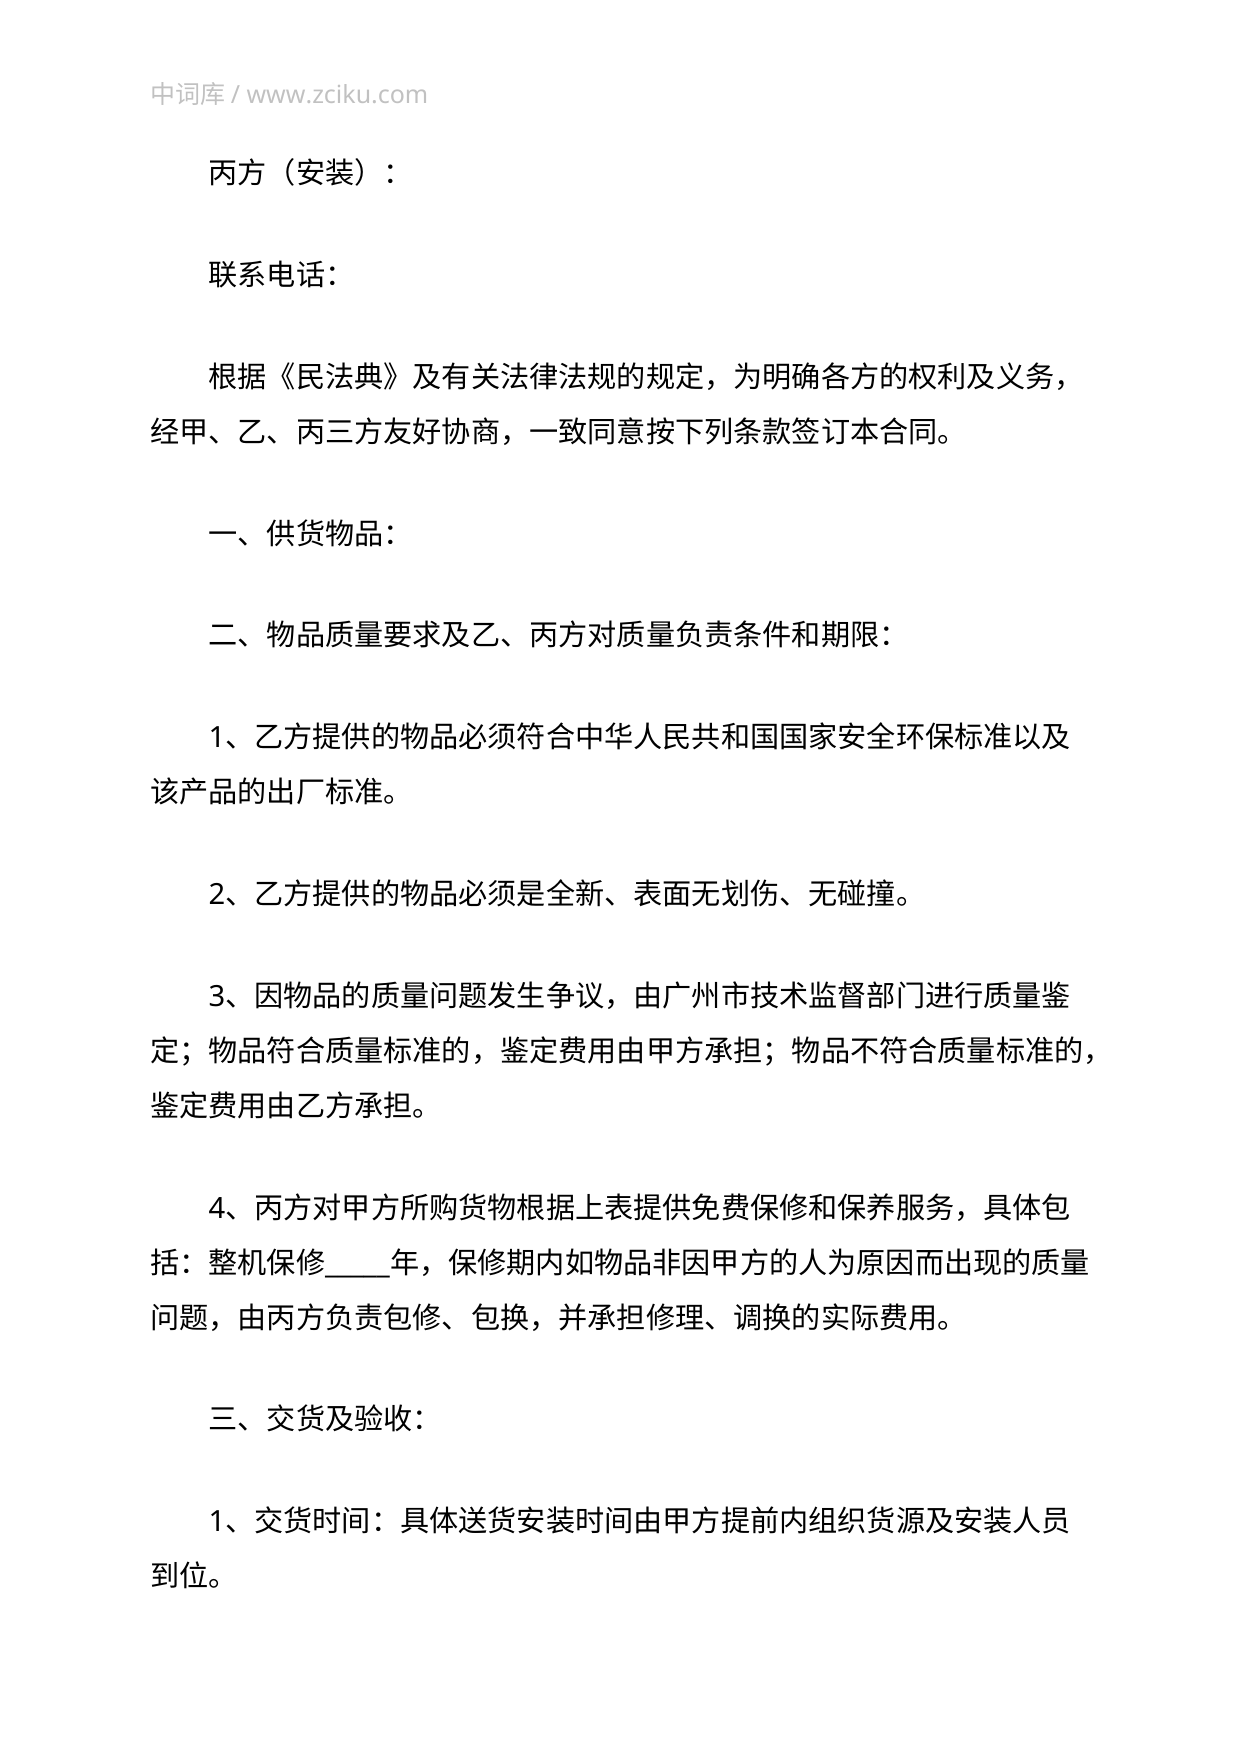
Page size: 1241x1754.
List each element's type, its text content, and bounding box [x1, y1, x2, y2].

text 3、因物品的质量问题发生争议，由广州市技术监督部门进行质量鉴定；物品符合质量标准的，鉴定费用由甲方承担；物品不符合质量标准的，鉴定费用由乙方承担。 [150, 972, 1090, 1125]
text 丙方（安装）： [150, 150, 1090, 192]
text 联系电话： [150, 252, 1090, 294]
text 二、物品质量要求及乙、丙方对质量负责条件和期限： [150, 612, 1090, 654]
text 1、交货时间：具体送货安装时间由甲方提前内组织货源及安装人员到位。 [150, 1498, 1090, 1595]
text 三、交货及验收： [150, 1396, 1090, 1438]
text 一、供货物品： [150, 510, 1090, 552]
text 1、乙方提供的物品必须符合中华人民共和国国家安全环保标准以及该产品的出厂标准。 [150, 714, 1090, 811]
text 2、乙方提供的物品必须是全新、表面无划伤、无碰撞。 [150, 871, 1090, 913]
text 4、丙方对甲方所购货物根据上表提供免费保修和保养服务，具体包括：整机保修_____年，保修期内如物品非因甲方的人为原因而出现的质量问题，由丙方负责包修、包换，并承担修理、调换的实际费用。 [150, 1184, 1090, 1336]
text 根据《民法典》及有关法律法规的规定，为明确各方的权利及义务，经甲、乙、丙三方友好协商，一致同意按下列条款签订本合同。 [150, 353, 1090, 451]
